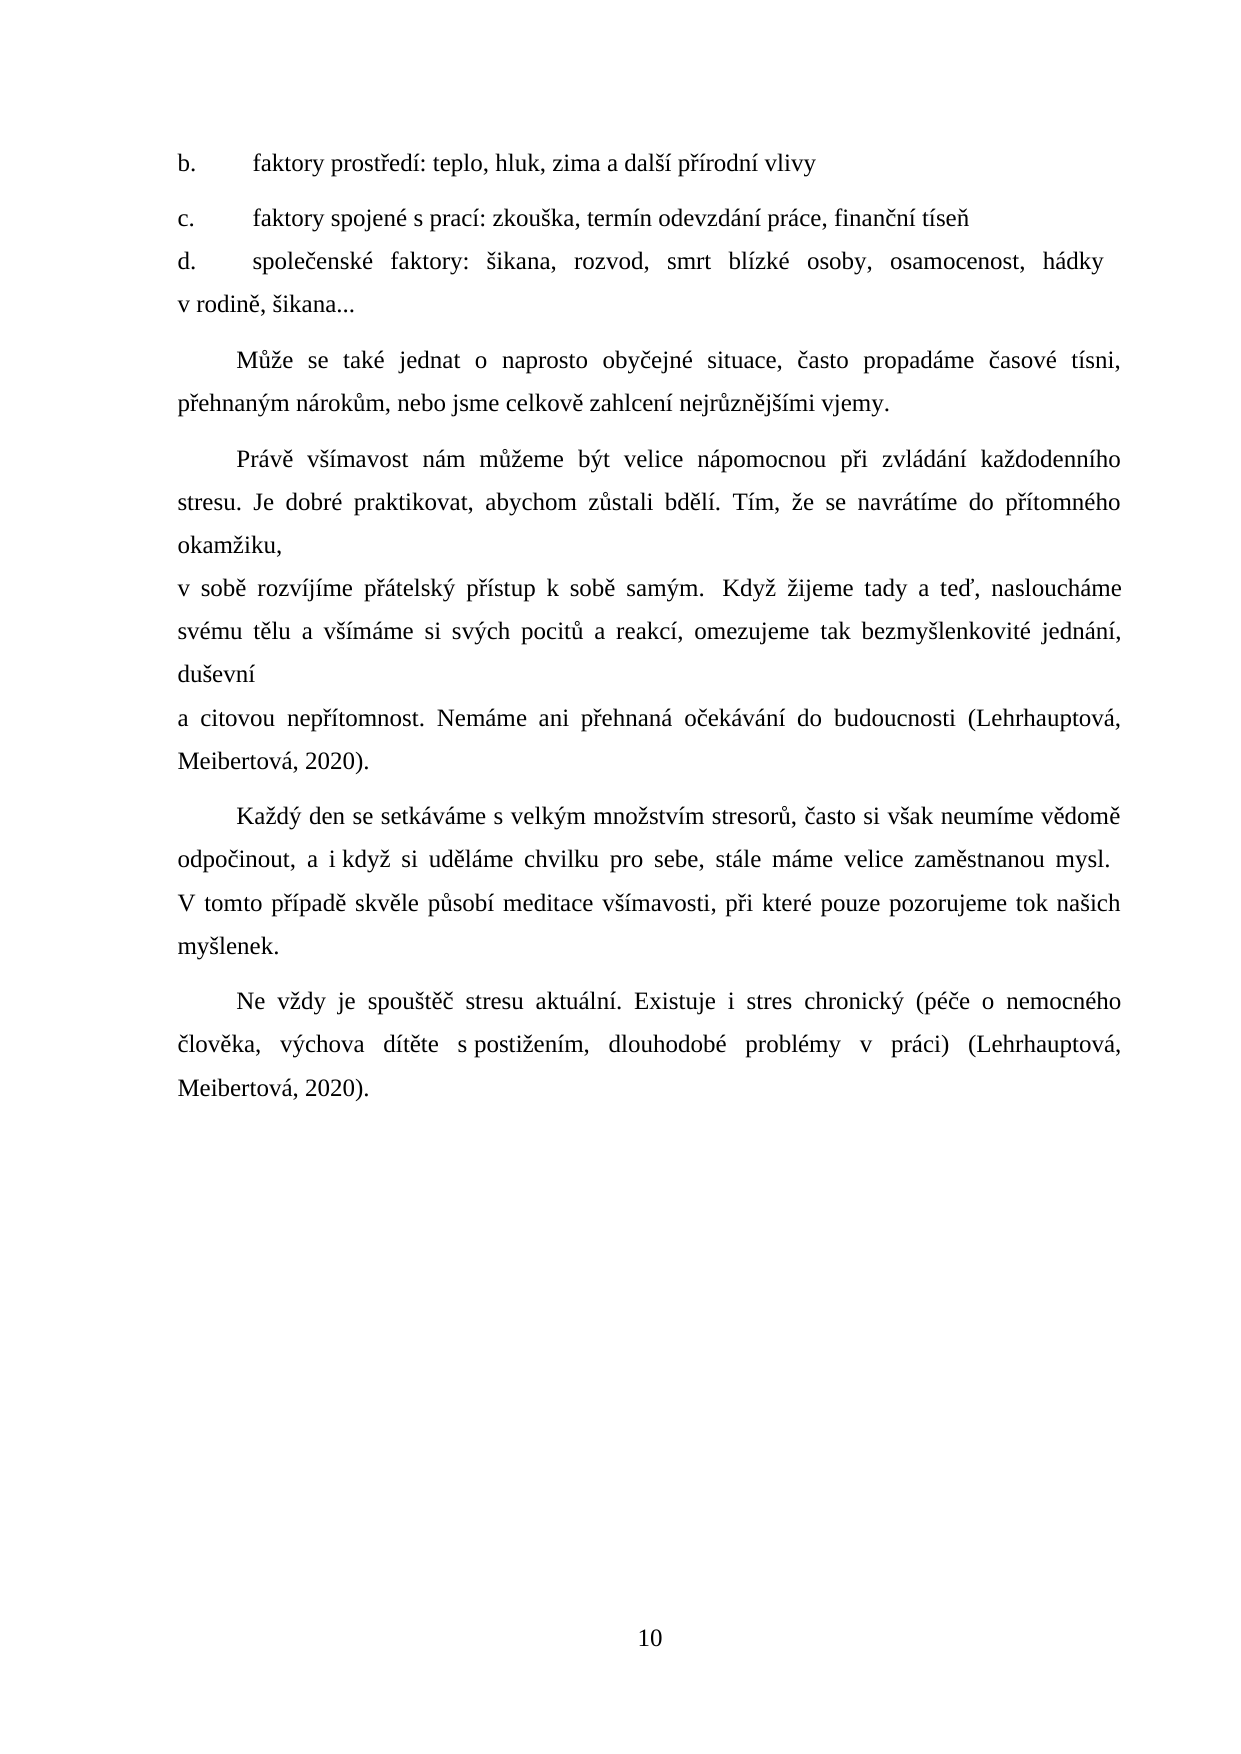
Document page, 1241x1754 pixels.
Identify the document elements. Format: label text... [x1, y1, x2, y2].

text Může se také jednat o naprosto obyčejné situace, často propadáme časové tísni, přehnaným nárokům, nebo jsme celkově zahlcení nejrůznějšími vjemy. [177, 345, 1122, 417]
text Právě všímavost nám můžeme být velice nápomocnou při zvládání každodenního stresu. Je dobré praktikovat, abychom zůstali bdělí. Tím, že se navrátíme do přítomného okamžiku, v sobě rozvíjíme přátelský přístup k sobě samým. Když žijeme tady a teď, nasloucháme svému tělu a všímáme si svých pocitů a reakcí, omezujeme tak bezmyšlenkovité jednání, duševní a citovou nepřítomnost. Nemáme ani přehnaná očekávání do budoucnosti (Lehrhauptová, Meibertová, 2020). [177, 444, 1122, 774]
text Každý den se setkáváme s velkým množstvím stresorů, často si však neumíme vědomě odpočinout, a i když si uděláme chvilku pro sebe, stále máme velice zaměstnanou mysl. V tomto případě skvěle působí meditace všímavosti, při které pouze pozorujeme tok našich myšlenek. [177, 801, 1122, 959]
text Ne vždy je spouštěč stresu aktuální. Existuje i stres chronický (péče o nemocného člověka, výchova dítěte s postižením, dlouhodobé problémy v práci) (Lehrhauptová, Meibertová, 2020). [177, 986, 1122, 1101]
list společenské faktory: šikana, rozvod, smrt blízké osoby, osamocenost, hádky v rodině, šikana... [177, 246, 1122, 318]
list faktory spojené s prací: zkouška, termín odevzdání práce, finanční tíseň [177, 203, 1122, 232]
list faktory prostředí: teplo, hluk, zima a další přírodní vlivy [177, 148, 1122, 176]
